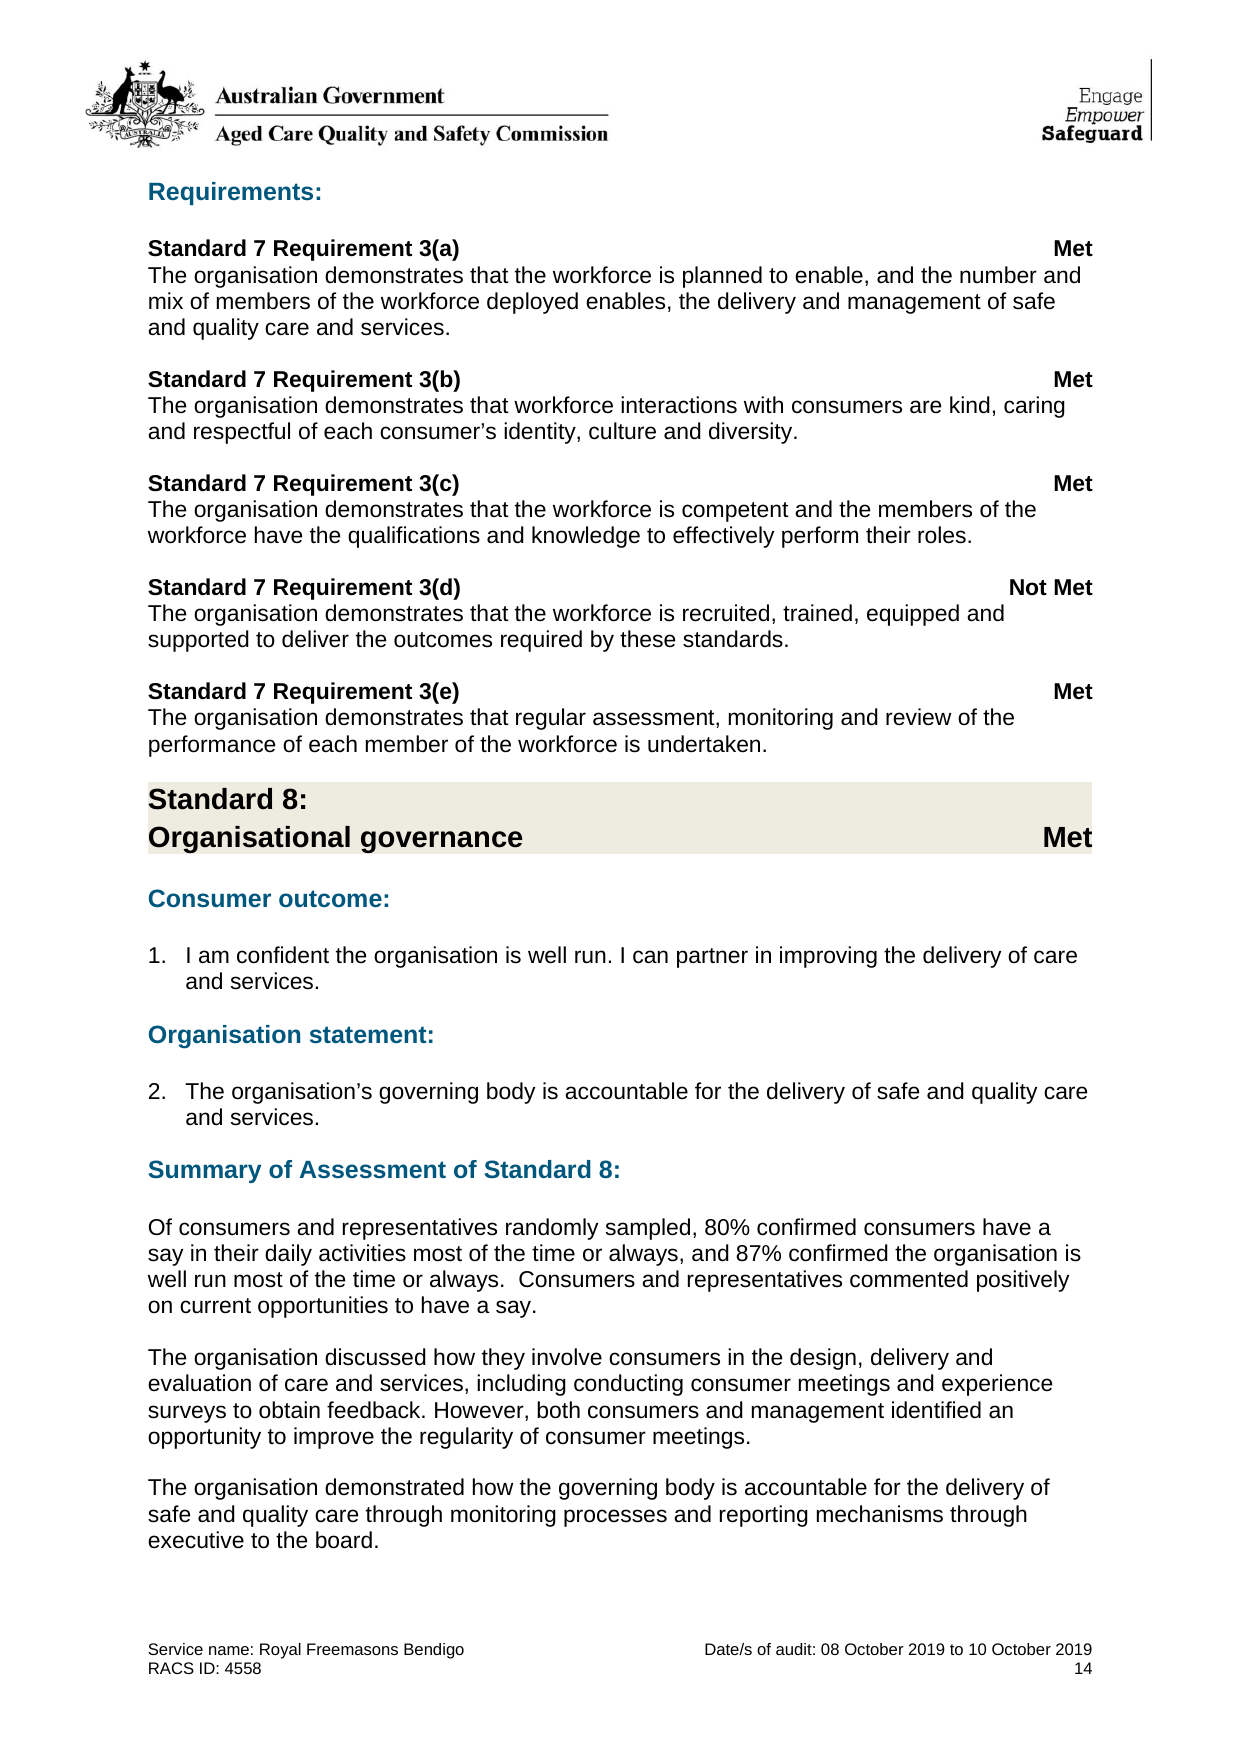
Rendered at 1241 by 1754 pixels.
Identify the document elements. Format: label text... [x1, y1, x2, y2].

text The organisation demonstrates that regular assessment, monitoring and review of the performance of each member of the workforce is undertaken. [148, 704, 1092, 757]
list I am confident the organisation is well run. I can partner in improving the delivery of care and services. [148, 942, 1092, 995]
subtitle Standard 7 Requirement 3(e) Met [148, 678, 1092, 704]
subtitle Requirements: [148, 177, 1092, 206]
subtitle Consumer outcome: [148, 884, 1092, 913]
picture [0, 0, 1240, 169]
text The organisation demonstrates that the workforce is competent and the members of the workforce have the qualifications and knowledge to effectively perform their roles. [148, 496, 1092, 549]
text The organisation demonstrated how the governing body is accountable for the delivery of safe and quality care through monitoring processes and reporting mechanisms through executive to the board. [148, 1474, 1092, 1553]
text Of consumers and representatives randomly sampled, 80% confirmed consumers have a say in their daily activities most of the time or always, and 87% confirmed the organisation is well run most of the time or always. Consumers and representatives commented positively on current opportunities to have a say. [148, 1213, 1092, 1319]
text The organisation demonstrates that the workforce is recruited, trained, equipped and supported to deliver the outcomes required by these standards. [148, 600, 1092, 653]
subtitle Standard 7 Requirement 3(a) Met [148, 235, 1092, 262]
subtitle Standard 7 Requirement 3(c) Met [148, 470, 1092, 496]
subtitle Organisation statement: [148, 1020, 1092, 1048]
text The organisation demonstrates that the workforce is planned to enable, and the number and mix of members of the workforce deployed enables, the delivery and management of safe and quality care and services. [148, 262, 1092, 341]
subtitle Summary of Assessment of Standard 8: [148, 1155, 1092, 1184]
subtitle Standard 7 Requirement 3(d) Not Met [148, 574, 1092, 600]
text The organisation discussed how they involve consumers in the design, delivery and evaluation of care and services, including conducting consumer meetings and experience surveys to obtain feedback. However, both consumers and management identified an opportunity to improve the regularity of consumer meetings. [148, 1344, 1092, 1449]
text The organisation demonstrates that workforce interactions with consumers are kind, caring and respectful of each consumer’s identity, culture and diversity. [148, 392, 1092, 445]
subtitle Standard 8: Organisational governance Met [148, 782, 1092, 854]
subtitle Standard 7 Requirement 3(b) Met [148, 366, 1092, 392]
list The organisation’s governing body is accountable for the delivery of safe and quality care and services. [148, 1078, 1092, 1130]
